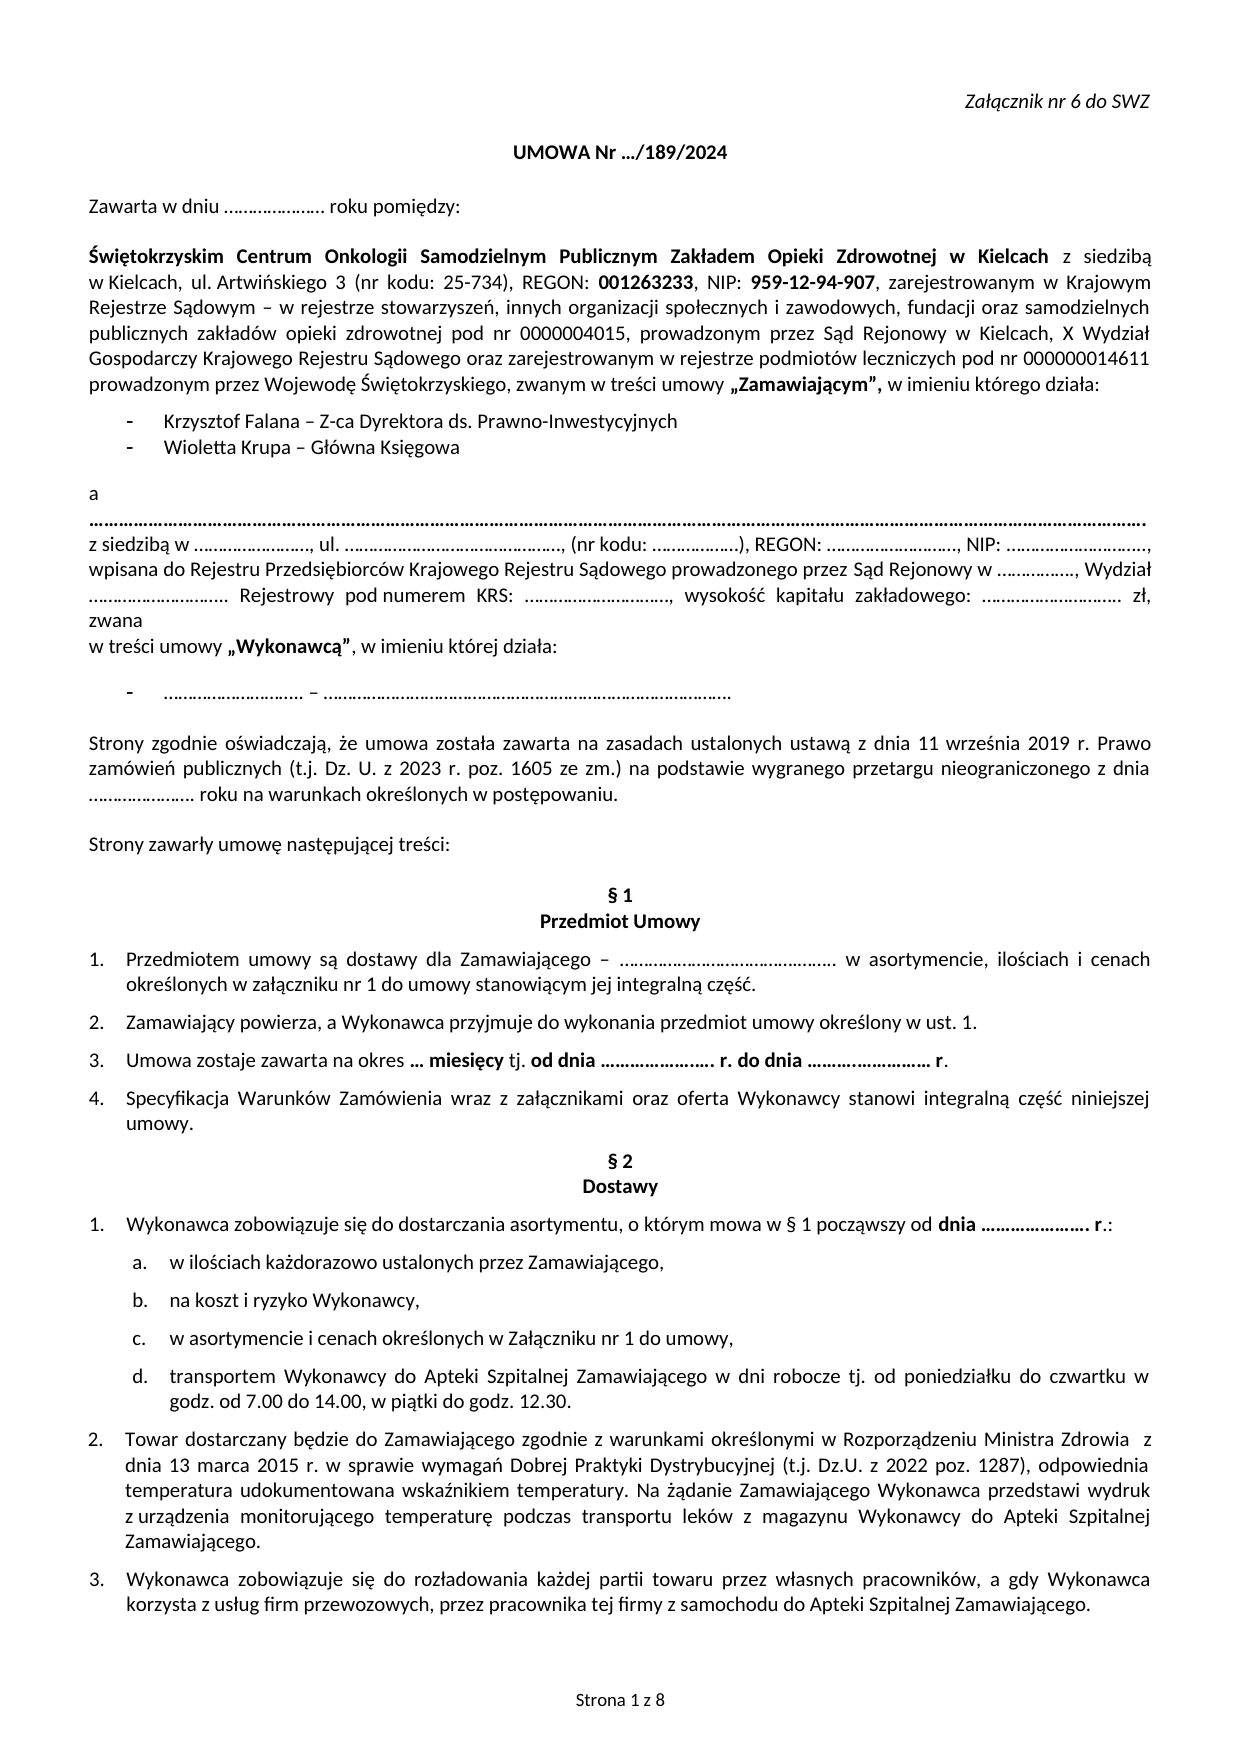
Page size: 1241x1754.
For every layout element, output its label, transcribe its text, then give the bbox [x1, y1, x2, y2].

list transportem Wykonawcy do Apteki Szpitalnej Zamawiającego w dni robocze tj. od poniedziałku do czwartku w godz. od 7.00 do 14.00, w piątki do godz. 12.30. [132, 1363, 1152, 1414]
text Strony zgodnie oświadczają, że umowa została zawarta na zasadach ustalonych ustawą z dnia 11 września 2019 r. Prawo zamówień publicznych (t.j. Dz. U. z 2023 r. poz. 1605 ze zm.) na podstawie wygranego przetargu nieograniczonego z dnia …………………. roku na warunkach określonych w postępowaniu. [89, 730, 1152, 806]
list w asortymencie i cenach określonych w Załączniku nr 1 do umowy, [132, 1325, 1152, 1351]
text ……………………………………………………………………………………………………………………………………………………………………………………………. [89, 506, 1152, 531]
list Wykonawca zobowiązuje się do rozładowania każdej partii towaru przez własnych pracowników, a gdy Wykonawca korzysta z usług firm przewozowych, przez pracownika tej firmy z samochodu do Apteki Szpitalnej Zamawiającego. [89, 1566, 1152, 1617]
list Wioletta Krupa – Główna Księgowa [126, 434, 1152, 459]
text z siedzibą w ……………………, ul. ………………………………………, (nr kodu: ………………), REGON: ………………………, NIP: ……………………….., wpisana do Rejestru Przedsiębiorców Krajowego Rejestru Sądowego prowadzonego przez Sąd Rejonowy w ……………., Wydział ……………………….. Rejestrowy pod numerem KRS: …………………………, wysokość kapitału zakładowego: ……………………….. zł, zwana w treści umowy „Wykonawcą”, w imieniu której działa: [89, 531, 1152, 658]
text UMOWA Nr …/189/2024 [89, 139, 1152, 165]
text Dostawy [89, 1174, 1152, 1199]
list na koszt i ryzyko Wykonawcy, [132, 1287, 1152, 1313]
text Świętokrzyskim Centrum Onkologii Samodzielnym Publicznym Zakładem Opieki Zdrowotnej w Kielcach z siedzibą w Kielcach, ul. Artwińskiego 3 (nr kodu: 25-734), REGON: 001263233, NIP: 959-12-94-907, zarejestrowanym w Krajowym Rejestrze Sądowym – w rejestrze stowarzyszeń, innych organizacji społecznych i zawodowych, fundacji oraz samodzielnych publicznych zakładów opieki zdrowotnej pod nr 0000004015, prowadzonym przez Sąd Rejonowy w Kielcach, X Wydział Gospodarczy Krajowego Rejestru Sądowego oraz zarejestrowanym w rejestrze podmiotów leczniczych pod nr 000000014611 prowadzonym przez Wojewodę Świętokrzyskiego, zwanym w treści umowy „Zamawiającym”, w imieniu którego działa: [89, 244, 1152, 396]
list Umowa zostaje zawarta na okres … miesięcy tj. od dnia ……………….…. r. do dnia ……….…………… r. [89, 1047, 1152, 1072]
list Zamawiający powierza, a Wykonawca przyjmuje do wykonania przedmiot umowy określony w ust. 1. [89, 1009, 1152, 1034]
list Specyfikacja Warunków Zamówienia wraz z załącznikami oraz oferta Wykonawcy stanowi integralną część niniejszej umowy. [89, 1085, 1152, 1136]
list Krzysztof Falana – Z-ca Dyrektora ds. Prawno-Inwestycyjnych [126, 409, 1152, 434]
text § 1 [89, 882, 1152, 908]
list Towar dostarczany będzie do Zamawiającego zgodnie z warunkami określonymi w Rozporządzeniu Ministra Zdrowia z dnia 13 marca 2015 r. w sprawie wymagań Dobrej Praktyki Dystrybucyjnej (t.j. Dz.U. z 2022 poz. 1287), odpowiednia temperatura udokumentowana wskaźnikiem temperatury. Na żądanie Zamawiającego Wykonawca przedstawi wydruk z urządzenia monitorującego temperaturę podczas transportu leków z magazynu Wykonawcy do Apteki Szpitalnej Zamawiającego. [88, 1427, 1152, 1554]
text Strony zawarły umowę następującej treści: [89, 832, 1152, 857]
text Przedmiot Umowy [89, 908, 1152, 933]
text § 2 [89, 1148, 1152, 1174]
text Zawarta w dniu ………………… roku pomiędzy: [89, 193, 1152, 218]
text Załącznik nr 6 do SWZ [89, 89, 1152, 114]
list Wykonawca zobowiązuje się do dostarczania asortymentu, o którym mowa w § 1 począwszy od dnia …………………. r.: [89, 1212, 1152, 1237]
list ……………………….. – …………………………………………………………………………. [126, 679, 1152, 704]
list Przedmiotem umowy są dostawy dla Zamawiającego – ……………………………….…….. w asortymencie, ilościach i cenach określonych w załączniku nr 1 do umowy stanowiącym jej integralną część. [89, 946, 1152, 997]
list w ilościach każdorazowo ustalonych przez Zamawiającego, [132, 1249, 1152, 1275]
text a [89, 480, 1152, 506]
